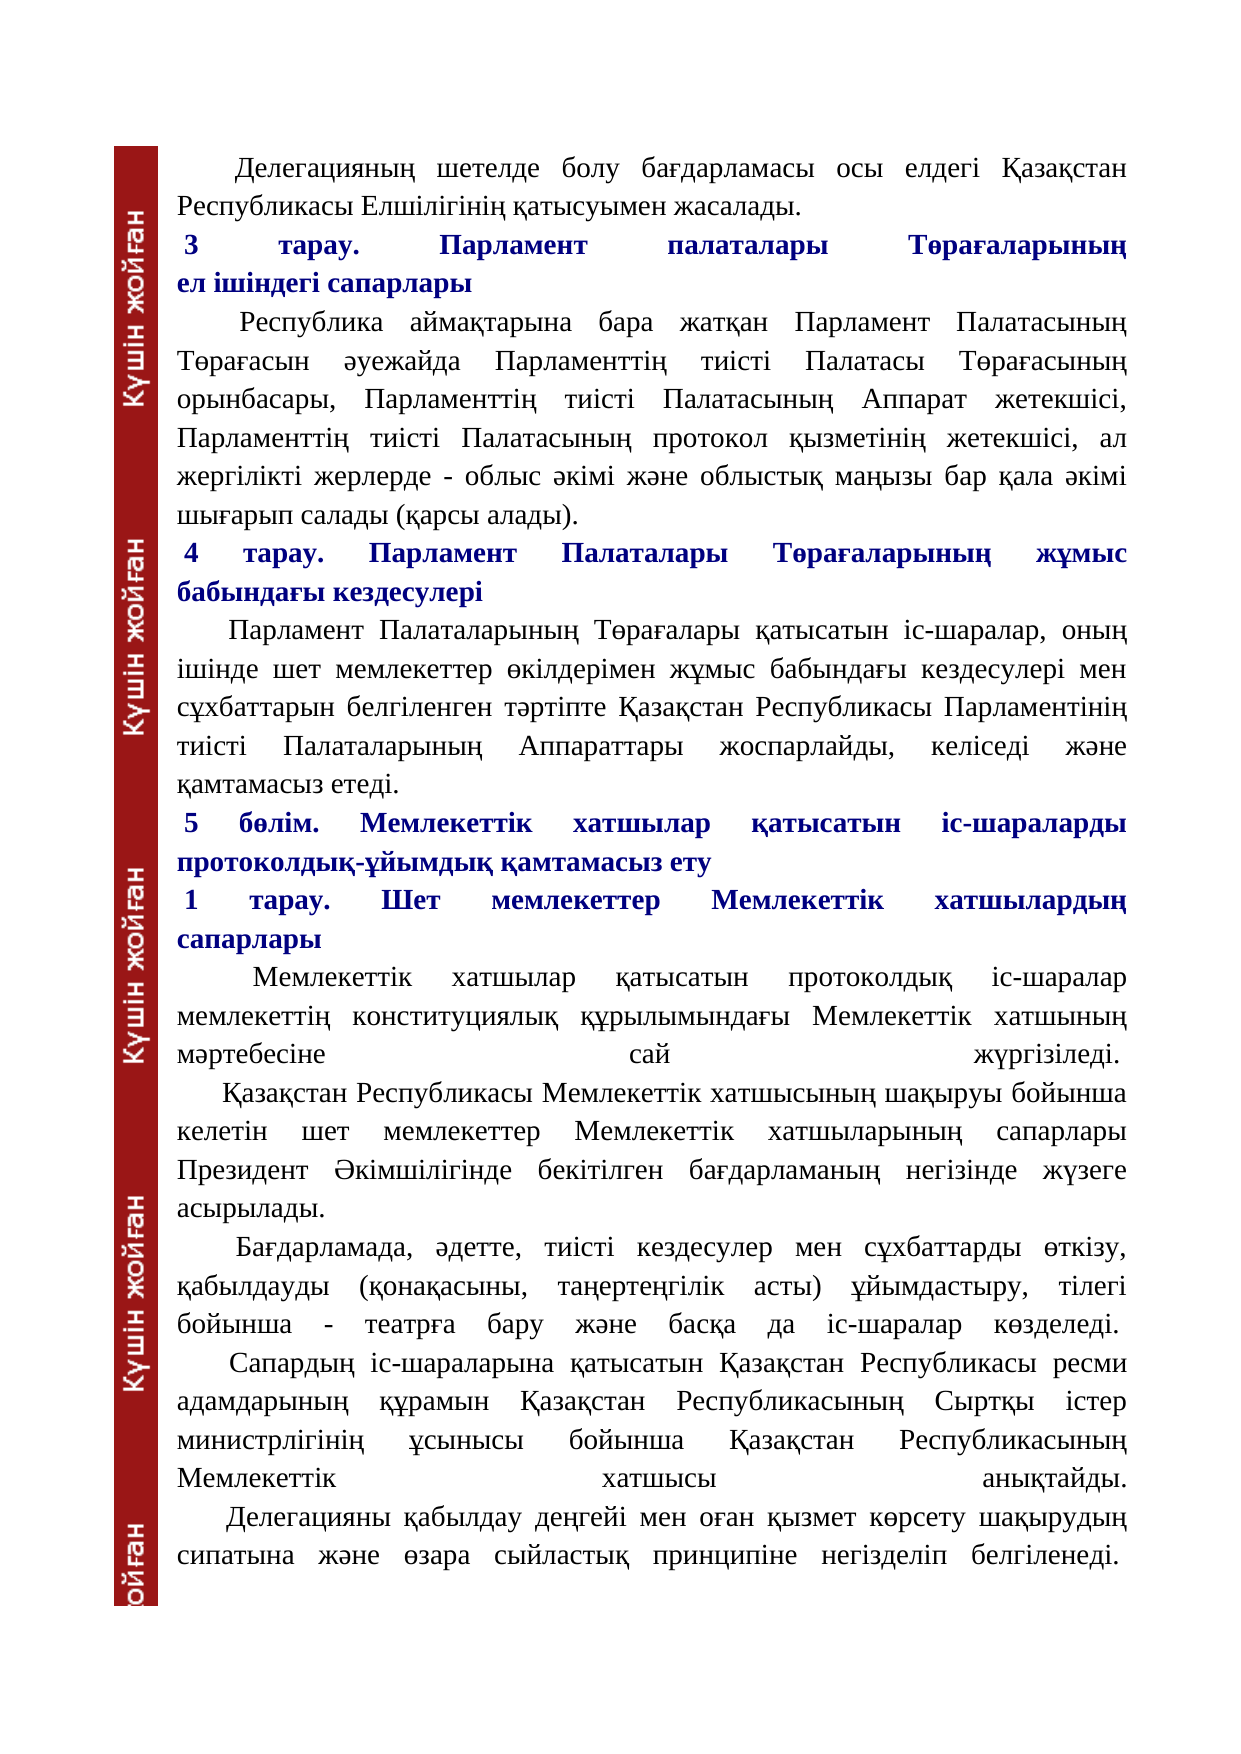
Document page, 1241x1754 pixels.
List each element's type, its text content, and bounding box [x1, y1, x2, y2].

text Парламент Палаталарының Төрағалары қатысатын iс-шаралар, оның ішінде шет мемлекеттер өкiлдерiмен жұмыс бабындағы кездесулерi мен сұхбаттарын белгiленген тәртiпте Қазақстан Республикасы Парламентiнiң тиiстi Палаталарының Аппараттары жоспарлайды, келiседi және қамтамасыз етедi. [112, 612, 1128, 800]
picture [114, 607, 158, 612]
picture [114, 146, 158, 150]
text 1 тарау. Шет мемлекеттер Мемлекеттiк хатшылардың сапарлары [112, 882, 1128, 954]
picture [114, 800, 158, 805]
picture [114, 877, 158, 882]
picture [114, 1571, 158, 1606]
text 4 тарау. Парламент Палаталары Төрағаларының жұмыс бабындағы кездесулерi [112, 535, 1128, 607]
text Республика аймақтарына бара жатқан Парламент Палатасының Төрағасын әуежайда Парламенттiң тиiстi Палатасы Төрағасының орынбасары, Парламенттiң тиiстi Палатасының Аппарат жетекшiсi, Парламенттiң тиiстi Палатасының протокол қызметiнің жетекшiсi, ал жергiлiктi жерлерде - облыс әкiмi және облыстық маңызы бар қала әкiмi шығарып салады (қарсы алады). [112, 304, 1128, 530]
text 3 тарау. Парламент палаталары Төрағаларының ел iшiндегi сапарлары [112, 227, 1128, 299]
text 5 бөлім. Мемлекеттік хатшылар қатысатын іс-шараларды протоколдық-ұйымдық қамтамасыз ету [112, 805, 1128, 877]
picture [114, 530, 158, 535]
picture [114, 954, 158, 959]
picture [114, 299, 158, 304]
picture [114, 222, 158, 227]
